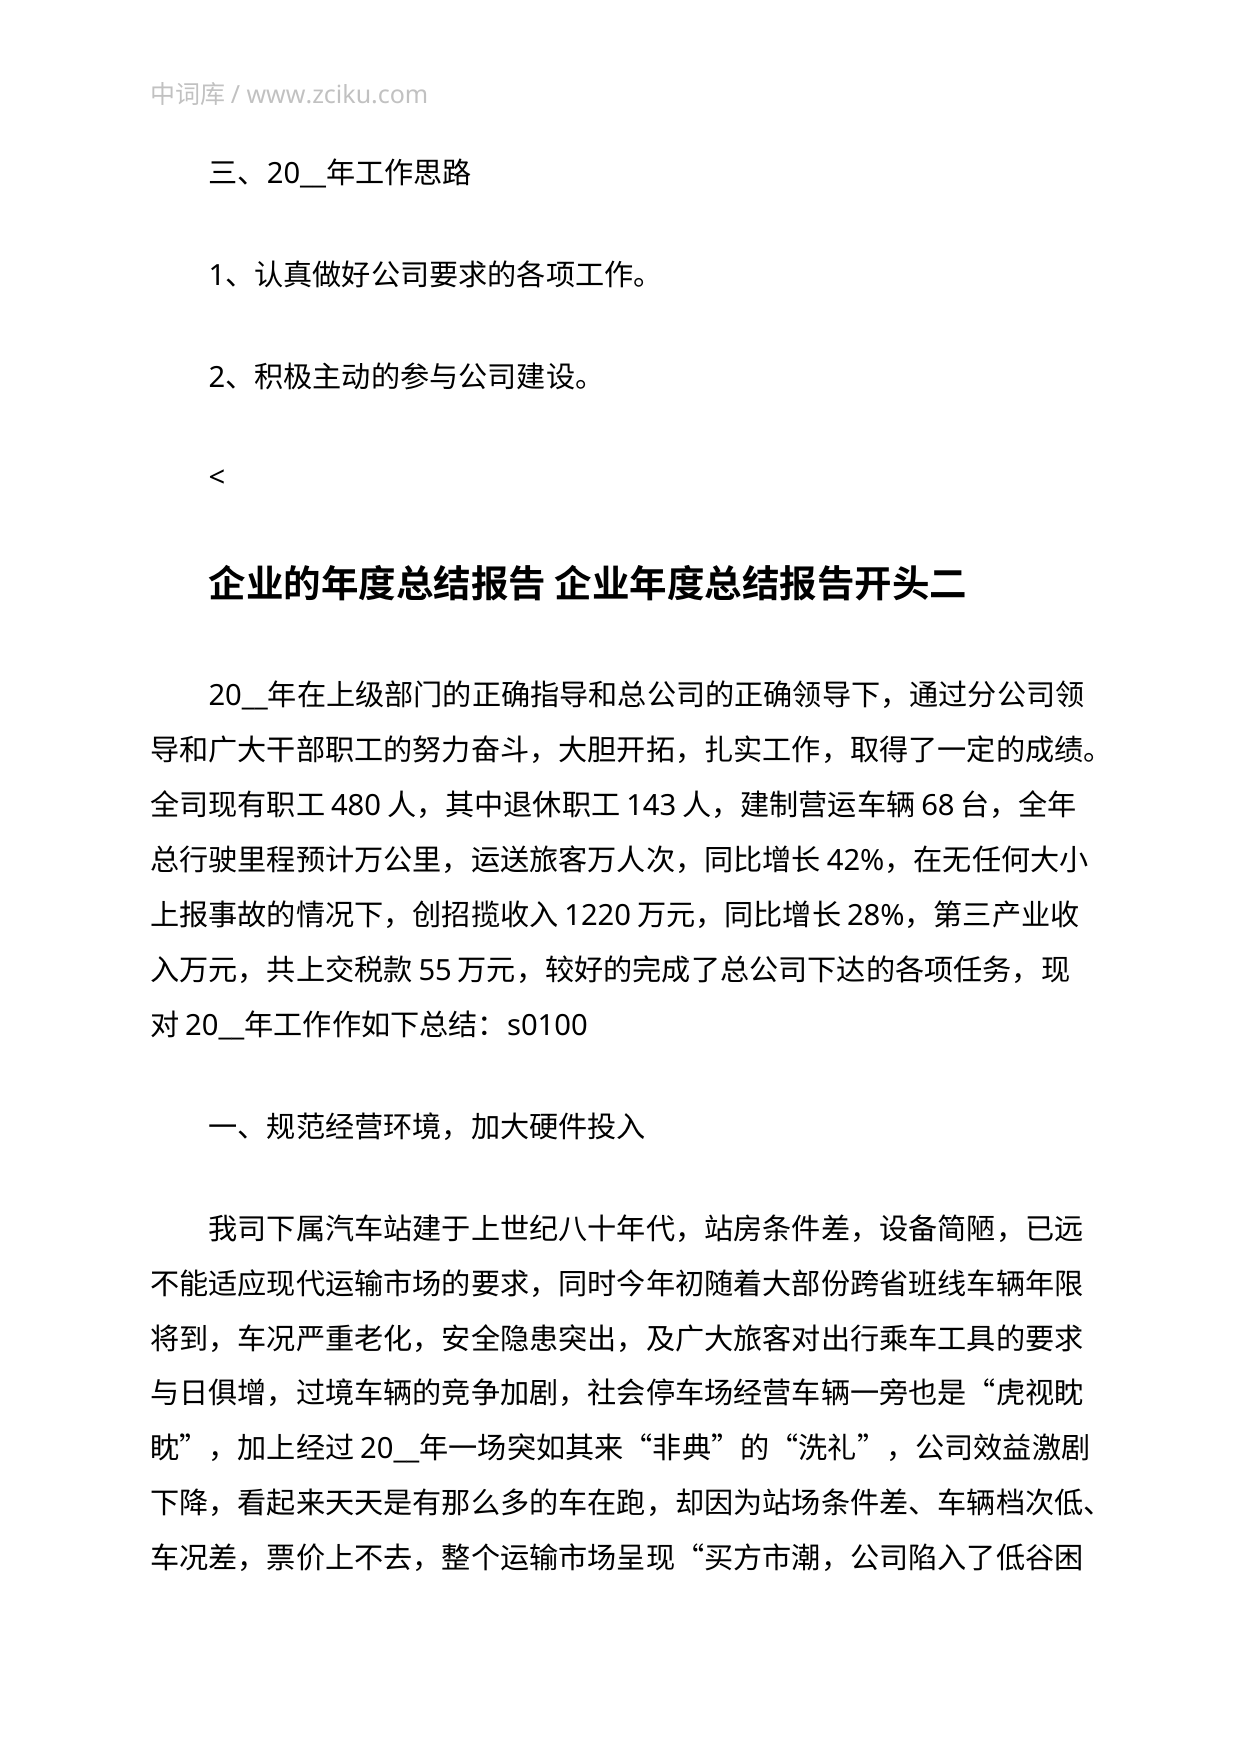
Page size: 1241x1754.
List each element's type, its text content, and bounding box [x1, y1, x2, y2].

text 1、认真做好公司要求的各项工作。 [150, 252, 1090, 294]
text 2、积极主动的参与公司建设。 [150, 354, 1090, 396]
text 一、规范经营环境，加大硬件投入 [150, 1104, 1090, 1146]
text < [150, 456, 1090, 496]
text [150, 1205, 1090, 1577]
text 企业的年度总结报告 企业年度总结报告开头二 [150, 554, 1090, 609]
text 三、20__年工作思路 [150, 150, 1090, 192]
text 20__年在上级部门的正确指导和总公司的正确领导下，通过分公司领导和广大干部职工的努力奋斗，大胆开拓，扎实工作，取得了一定的成绩。全司现有职工480人，其中退休职工143人，建制营运车辆68台，全年总行驶里程预计万公里，运送旅客万人次，同比增长42%，在无任何大小上报事故的情况下，创招揽收入1220万元，同比增长28%，第三产业收入万元，共上交税款55万元，较好的完成了总公司下达的各项任务，现对20__年工作作如下总结：s0100 [150, 672, 1090, 1044]
